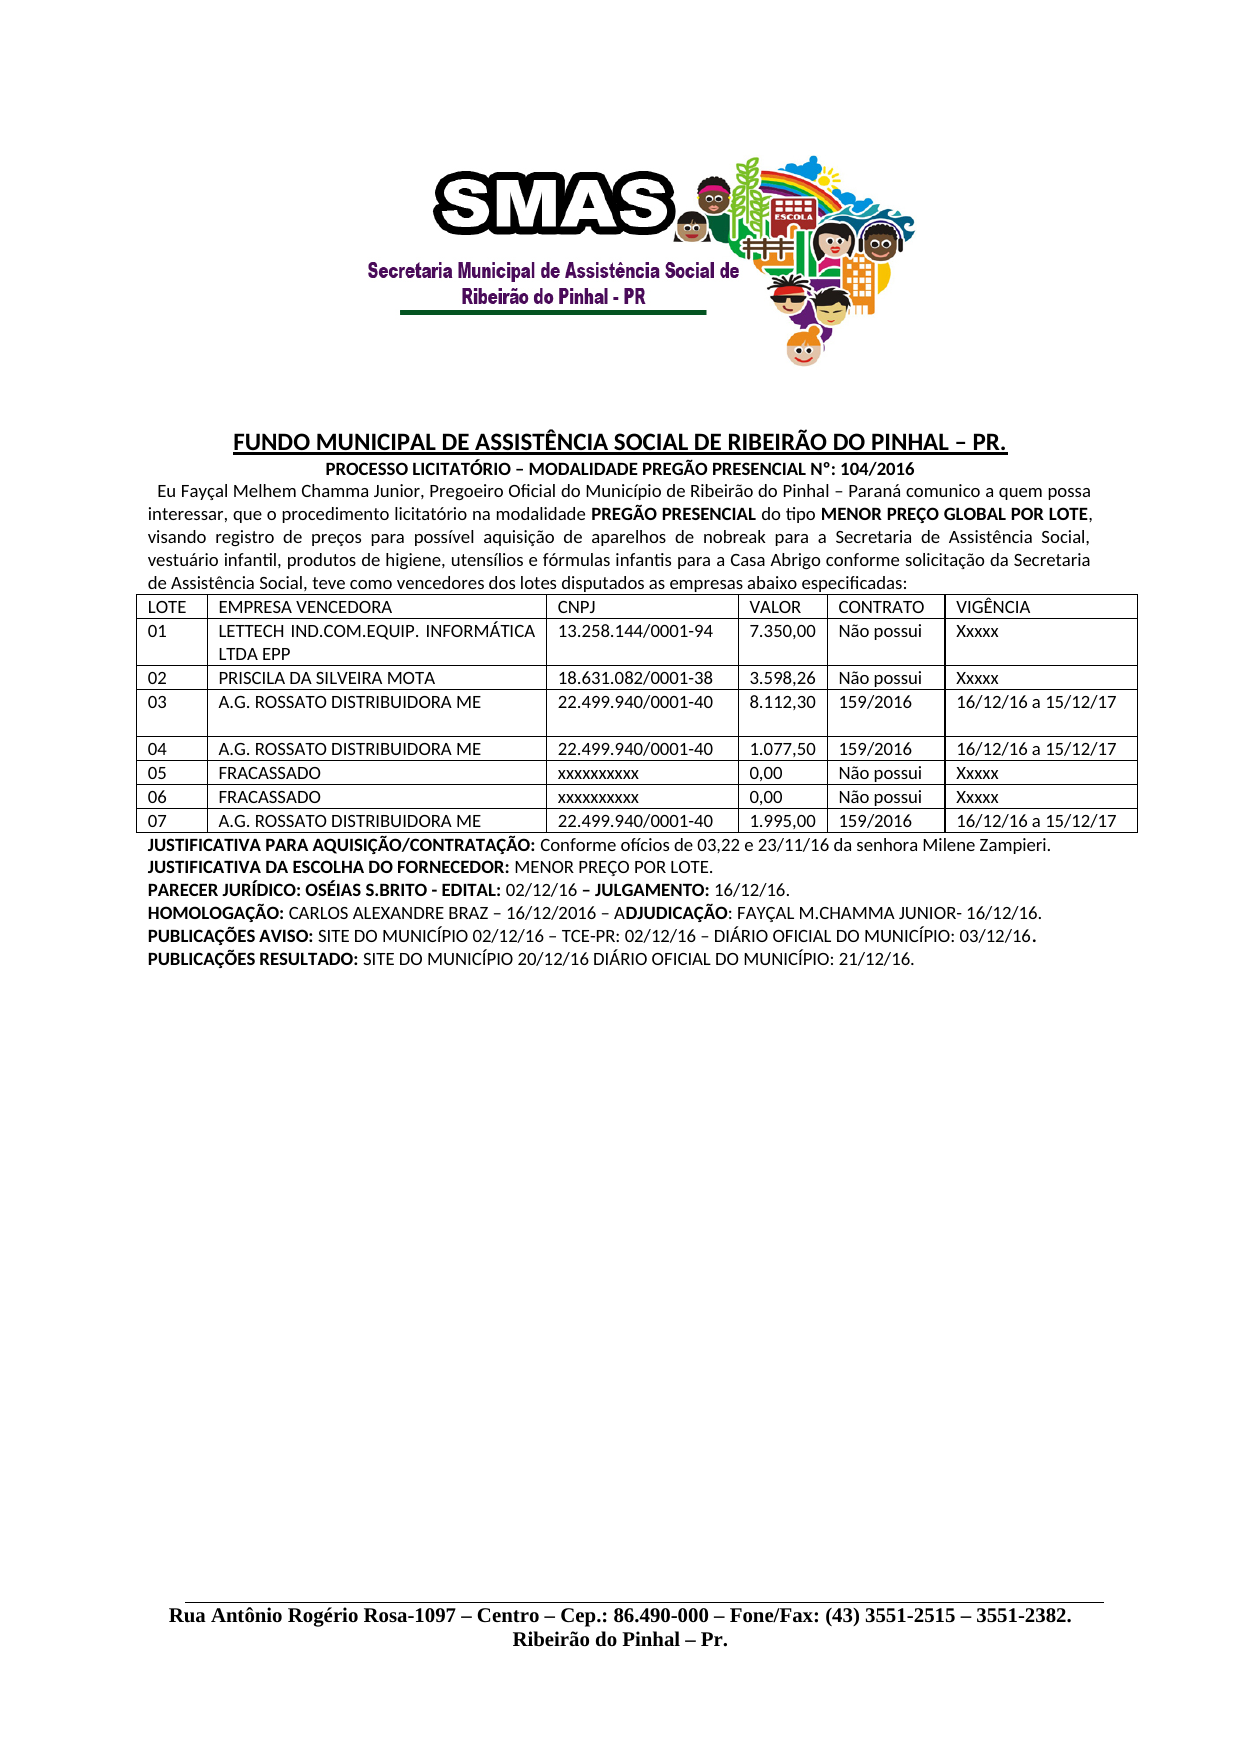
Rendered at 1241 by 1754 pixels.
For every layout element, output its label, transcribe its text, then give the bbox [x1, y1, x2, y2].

table_cell 18.631.082/0001-38 [547, 666, 738, 689]
table_cell PRISCILA DA SILVEIRA MOTA [208, 666, 546, 689]
table_cell 07 [137, 809, 207, 832]
table_cell 159/2016 [828, 737, 944, 760]
table_cell 16/12/16 a 15/12/17 [946, 690, 1137, 736]
table_cell A.G. ROSSATO DISTRIBUIDORA ME [208, 737, 546, 760]
text JUSTIFICATIVA PARA AQUISIÇÃO/CONTRATAÇÃO: Conforme ofícios de 03,22 e 23/11/16 da senhora Milene Zampieri. [148, 833, 1093, 856]
table_cell 13.258.144/0001-94 [547, 619, 738, 665]
table_cell xxxxxxxxxx [547, 761, 738, 784]
table_cell 159/2016 [828, 690, 944, 736]
text PUBLICAÇÕES AVISO: SITE DO MUNICÍPIO 02/12/16 – TCE-PR: 02/12/16 – DIÁRIO OFICIAL DO MUNICÍPIO: 03/12/16. [148, 924, 1093, 947]
table_cell 03 [137, 690, 207, 736]
table_cell A.G. ROSSATO DISTRIBUIDORA ME [208, 690, 546, 736]
table_cell 22.499.940/0001-40 [547, 809, 738, 832]
text PARECER JURÍDICO: OSÉIAS S.BRITO - EDITAL: 02/12/16 – JULGAMENTO: 16/12/16. [148, 878, 1093, 901]
table_cell 02 [137, 666, 207, 689]
table_header CONTRATO [828, 595, 944, 618]
table_cell 04 [137, 737, 207, 760]
table_cell 22.499.940/0001-40 [547, 690, 738, 736]
table_header EMPRESA VENCEDORA [208, 595, 546, 618]
table_header CNPJ [547, 595, 738, 618]
table_cell 7.350,00 [739, 619, 827, 665]
table_cell 16/12/16 a 15/12/17 [946, 809, 1137, 832]
table_cell xxxxxxxxxx [547, 785, 738, 808]
table_header VALOR [739, 595, 827, 618]
table_cell 06 [137, 785, 207, 808]
picture [345, 73, 1045, 426]
table_cell Xxxxx [946, 666, 1137, 689]
table_cell 8.112,30 [739, 690, 827, 736]
text HOMOLOGAÇÃO: CARLOS ALEXANDRE BRAZ – 16/12/2016 – ADJUDICAÇÃO: FAYÇAL M.CHAMMA JUNIOR- 16/12/16. [148, 901, 1093, 924]
table_cell 22.499.940/0001-40 [547, 737, 738, 760]
table_cell Não possui [828, 666, 944, 689]
table_cell Não possui [828, 785, 944, 808]
table_cell Xxxxx [946, 761, 1137, 784]
table_header LOTE [137, 595, 207, 618]
table_cell A.G. ROSSATO DISTRIBUIDORA ME [208, 809, 546, 832]
table_cell 05 [137, 761, 207, 784]
text PUBLICAÇÕES RESULTADO: SITE DO MUNICÍPIO 20/12/16 DIÁRIO OFICIAL DO MUNICÍPIO: 21/12/16. [148, 947, 1093, 970]
text Eu Fayçal Melhem Chamma Junior, Pregoeiro Oficial do Município de Ribeirão do Pinhal – Paraná comunico a quem possa interessar, que o procedimento licitatório na modalidade PREGÃO PRESENCIAL do tipo MENOR PREÇO GLOBAL POR LOTE, visando registro de preços para possível aquisição de aparelhos de nobreak para a Secretaria de Assistência Social, vestuário infantil, produtos de higiene, utensílios e fórmulas infantis para a Casa Abrigo conforme solicitação da Secretaria de Assistência Social, teve como vencedores dos lotes disputados as empresas abaixo especificadas: [148, 479, 1093, 594]
text FUNDO MUNICIPAL DE ASSISTÊNCIA SOCIAL DE RIBEIRÃO DO PINHAL – PR. [148, 426, 1093, 457]
text PROCESSO LICITATÓRIO – MODALIDADE PREGÃO PRESENCIAL Nº: 104/2016 [148, 457, 1093, 479]
table_cell FRACASSADO [208, 785, 546, 808]
text JUSTIFICATIVA DA ESCOLHA DO FORNECEDOR: MENOR PREÇO POR LOTE. [148, 856, 1093, 878]
table_cell 1.077,50 [739, 737, 827, 760]
table_cell 3.598,26 [739, 666, 827, 689]
table_cell FRACASSADO [208, 761, 546, 784]
table_cell 0,00 [739, 785, 827, 808]
table_cell 16/12/16 a 15/12/17 [946, 737, 1137, 760]
table_cell 0,00 [739, 761, 827, 784]
table_header VIGÊNCIA [946, 595, 1137, 618]
table_cell Não possui [828, 761, 944, 784]
table_cell 1.995,00 [739, 809, 827, 832]
table_cell Não possui [828, 619, 944, 665]
table_cell 159/2016 [828, 809, 944, 832]
table_cell LETTECH IND.COM.EQUIP. INFORMÁTICA LTDA EPP [208, 619, 546, 665]
table_cell Xxxxx [946, 619, 1137, 665]
table_cell 01 [137, 619, 207, 665]
table_cell Xxxxx [946, 785, 1137, 808]
